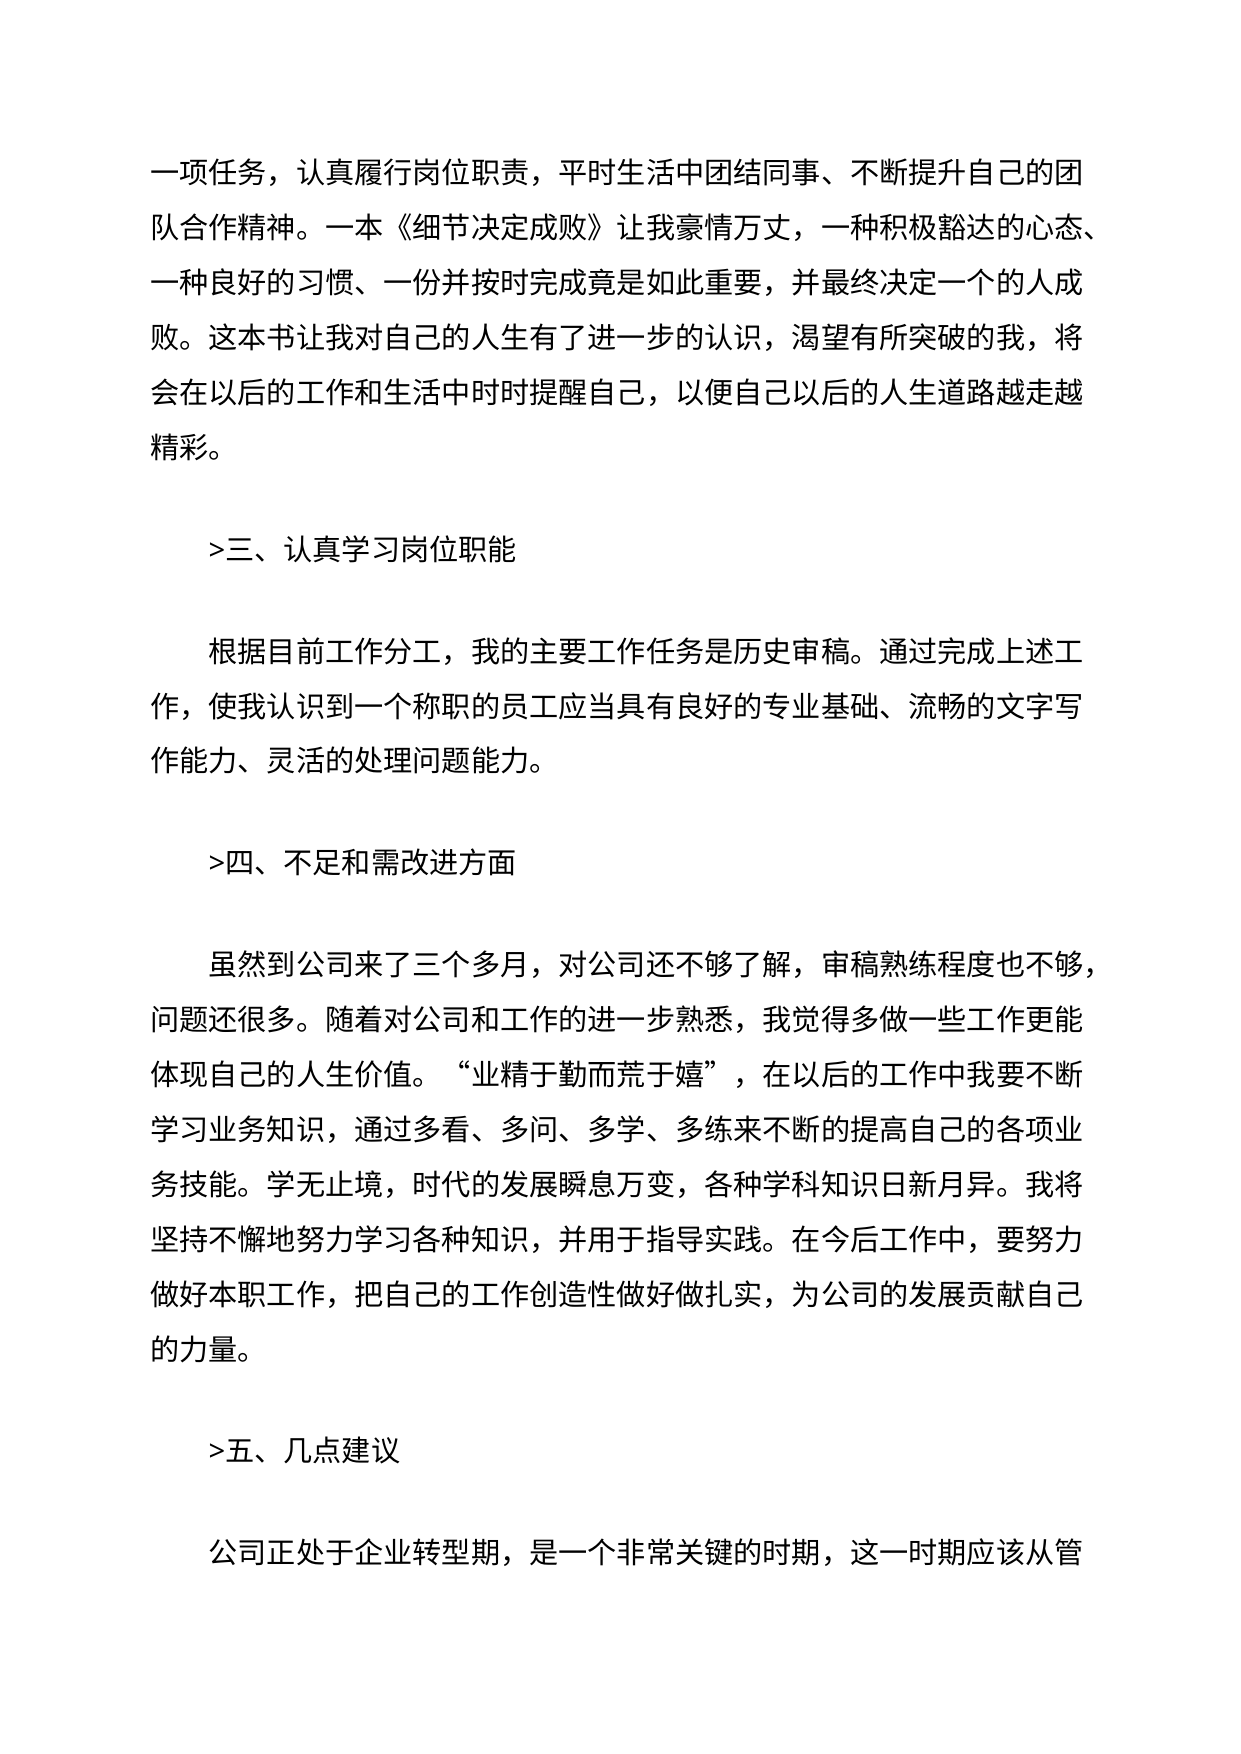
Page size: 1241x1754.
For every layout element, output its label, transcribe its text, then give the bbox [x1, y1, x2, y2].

text >三、认真学习岗位职能 [150, 526, 1090, 569]
text >五、几点建议 [150, 1428, 1090, 1470]
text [150, 150, 1090, 467]
text >四、不足和需改进方面 [150, 840, 1090, 882]
text 根据目前工作分工，我的主要工作任务是历史审稿。通过完成上述工作，使我认识到一个称职的员工应当具有良好的专业基础、流畅的文字写作能力、灵活的处理问题能力。 [150, 628, 1090, 780]
text 虽然到公司来了三个多月，对公司还不够了解，审稿熟练程度也不够，问题还很多。随着对公司和工作的进一步熟悉，我觉得多做一些工作更能体现自己的人生价值。“业精于勤而荒于嬉”，在以后的工作中我要不断学习业务知识，通过多看、多问、多学、多练来不断的提高自己的各项业务技能。学无止境，时代的发展瞬息万变，各种学科知识日新月异。我将坚持不懈地努力学习各种知识，并用于指导实践。在今后工作中，要努力做好本职工作，把自己的工作创造性做好做扎实，为公司的发展贡献自己的力量。 [150, 942, 1090, 1368]
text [150, 1530, 1090, 1572]
